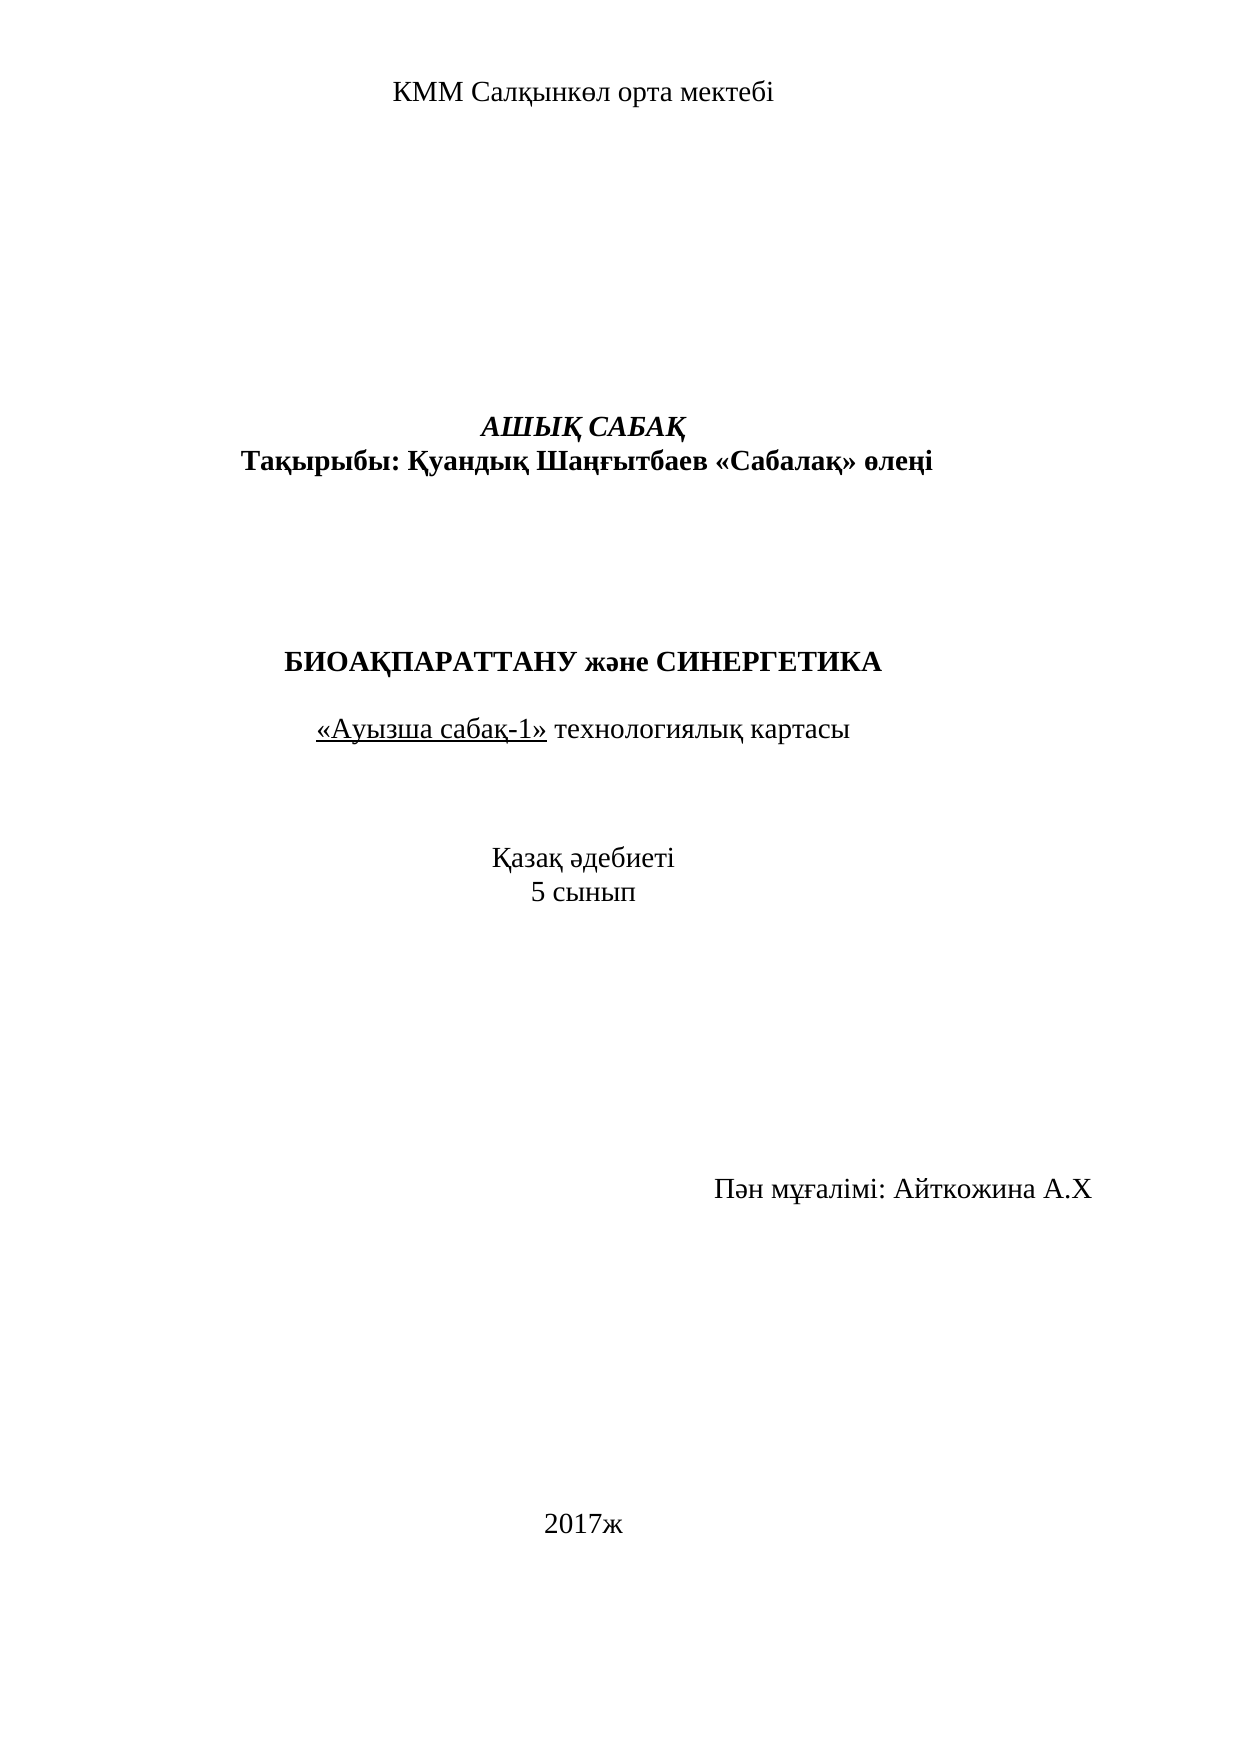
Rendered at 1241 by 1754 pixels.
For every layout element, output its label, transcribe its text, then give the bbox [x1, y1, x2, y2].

text Пән мұғалімі: Айткожина А.Х [74, 1171, 1092, 1205]
text «Ауызша сабақ-1» технологиялық картасы [74, 711, 1092, 745]
text Тақырыбы: Қуандық Шаңғытбаев «Сабалақ» өлеңі [74, 443, 1092, 476]
text 5 сынып [74, 874, 1092, 908]
text КММ Салқынкөл орта мектебі [74, 74, 1092, 107]
text Қазақ әдебиеті [74, 841, 1092, 874]
text АШЫҚ САБАҚ [74, 409, 1092, 443]
text 2017ж [74, 1507, 1092, 1540]
text БИОАҚПАРАТТАНУ және СИНЕРГЕТИКА [74, 644, 1092, 678]
